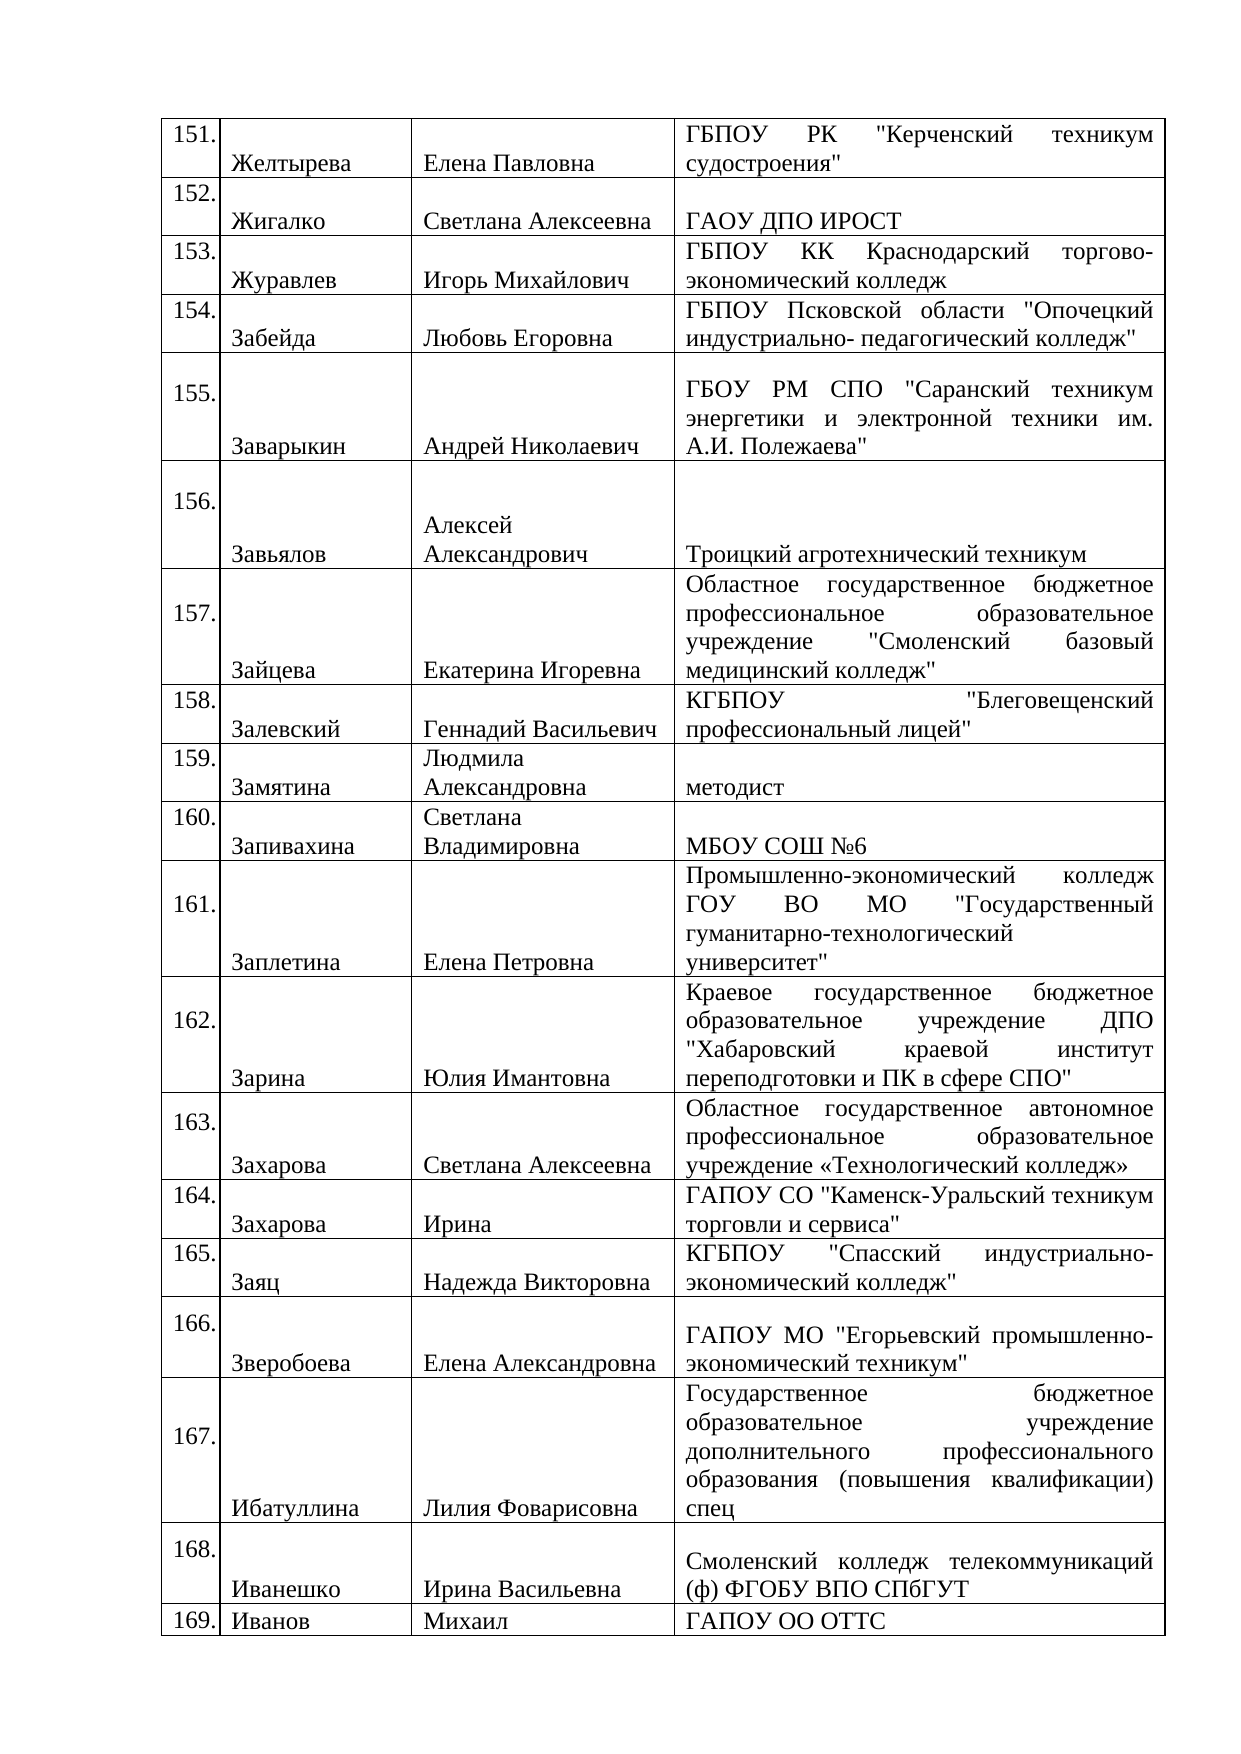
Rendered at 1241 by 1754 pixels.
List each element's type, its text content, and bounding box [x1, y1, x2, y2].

table_cell Лилия Фоварисовна [412, 1378, 674, 1522]
table_cell Иванешко [221, 1523, 411, 1603]
table_cell [162, 1604, 219, 1635]
table_cell Залевский [221, 685, 411, 742]
table_cell ГАПОУ ОО ОТТС [675, 1604, 1164, 1635]
table_cell Зарина [221, 977, 411, 1092]
table_cell Запивахина [221, 802, 411, 859]
table_cell Любовь Егоровна [412, 295, 674, 352]
table_cell Журавлев [221, 236, 411, 294]
table_cell Зверобоева [221, 1297, 411, 1377]
table_cell [162, 1297, 219, 1377]
table_cell [162, 461, 219, 568]
table_cell [162, 178, 219, 235]
table_cell [162, 119, 219, 177]
table_cell Надежда Викторовна [412, 1239, 674, 1296]
table_cell Людмила Александровна [412, 744, 674, 801]
table_cell [162, 744, 219, 801]
table_cell ГАПОУ СО "Каменск-Уральский техникум торговли и сервиса" [675, 1180, 1164, 1237]
table_cell [162, 569, 219, 684]
table_cell [162, 802, 219, 859]
table_cell [162, 1093, 219, 1179]
table_cell [162, 1523, 219, 1603]
table_cell Елена Павловна [412, 119, 674, 177]
table_cell Алексей Александрович [412, 461, 674, 568]
table_cell Желтырева [221, 119, 411, 177]
table_cell Забейда [221, 295, 411, 352]
table_cell [162, 1180, 219, 1237]
table_cell Светлана Алексеевна [412, 178, 674, 235]
table_cell КГБПОУ "Блеговещенский профессиональный лицей" [675, 685, 1164, 742]
table_cell Ирина [412, 1180, 674, 1237]
table_cell Захарова [221, 1093, 411, 1179]
table_cell Государственное бюджетное образовательное учреждение дополнительного профессионального образования (повышения квалификации) спец [675, 1378, 1164, 1522]
table_cell Светлана Алексеевна [412, 1093, 674, 1179]
table_cell Игорь Михайлович [412, 236, 674, 294]
table_cell Ибатуллина [221, 1378, 411, 1522]
table_cell Михаил [412, 1604, 674, 1635]
table_cell [162, 295, 219, 352]
table_cell ГАОУ ДПО ИРОСТ [675, 178, 1164, 235]
table_cell ГБОУ РМ СПО "Саранский техникум энергетики и электронной техники им. А.И. Полежаева" [675, 353, 1164, 460]
table_cell Заяц [221, 1239, 411, 1296]
table_cell Краевое государственное бюджетное образовательное учреждение ДПО "Хабаровский краевой институт переподготовки и ПК в сфере СПО" [675, 977, 1164, 1092]
table_cell ГБПОУ КК Краснодарский торгово-экономический колледж [675, 236, 1164, 294]
table_cell Промышленно-экономический колледж ГОУ ВО МО "Государственный гуманитарно-технологический университет" [675, 861, 1164, 976]
table_cell Завьялов [221, 461, 411, 568]
table_cell Юлия Имантовна [412, 977, 674, 1092]
table_cell [162, 861, 219, 976]
table_cell Заплетина [221, 861, 411, 976]
table_cell Троицкий агротехнический техникум [675, 461, 1164, 568]
table_cell Зайцева [221, 569, 411, 684]
table_cell методист [675, 744, 1164, 801]
table_cell [162, 1378, 219, 1522]
table_cell Елена Александровна [412, 1297, 674, 1377]
table_cell Елена Петровна [412, 861, 674, 976]
table_cell Захарова [221, 1180, 411, 1237]
table_cell Иванов [221, 1604, 411, 1635]
table_cell Геннадий Васильевич [412, 685, 674, 742]
table_cell МБОУ СОШ №6 [675, 802, 1164, 859]
table_cell Светлана Владимировна [412, 802, 674, 859]
table_cell КГБПОУ "Спасский индустриально-экономический колледж" [675, 1239, 1164, 1296]
table_cell [162, 977, 219, 1092]
table_cell Смоленский колледж телекоммуникаций (ф) ФГОБУ ВПО СПбГУТ [675, 1523, 1164, 1603]
table_cell Заварыкин [221, 353, 411, 460]
table_cell Замятина [221, 744, 411, 801]
table_cell Жигалко [221, 178, 411, 235]
table_cell Областное государственное бюджетное профессиональное образовательное учреждение "Смоленский базовый медицинский колледж" [675, 569, 1164, 684]
table_cell Ирина Васильевна [412, 1523, 674, 1603]
table_cell [162, 685, 219, 742]
table_cell Екатерина Игоревна [412, 569, 674, 684]
table_cell [162, 353, 219, 460]
table_cell [162, 236, 219, 294]
table_cell ГБПОУ Псковской области "Опочецкий индустриально- педагогический колледж" [675, 295, 1164, 352]
table_cell ГАПОУ МО "Егорьевский промышленно-экономический техникум" [675, 1297, 1164, 1377]
table_cell ГБПОУ РК "Керченский техникум судостроения" [675, 119, 1164, 177]
table_cell [162, 1239, 219, 1296]
table_cell Областное государственное автономное профессиональное образовательное учреждение «Технологический колледж» [675, 1093, 1164, 1179]
table_cell Андрей Николаевич [412, 353, 674, 460]
